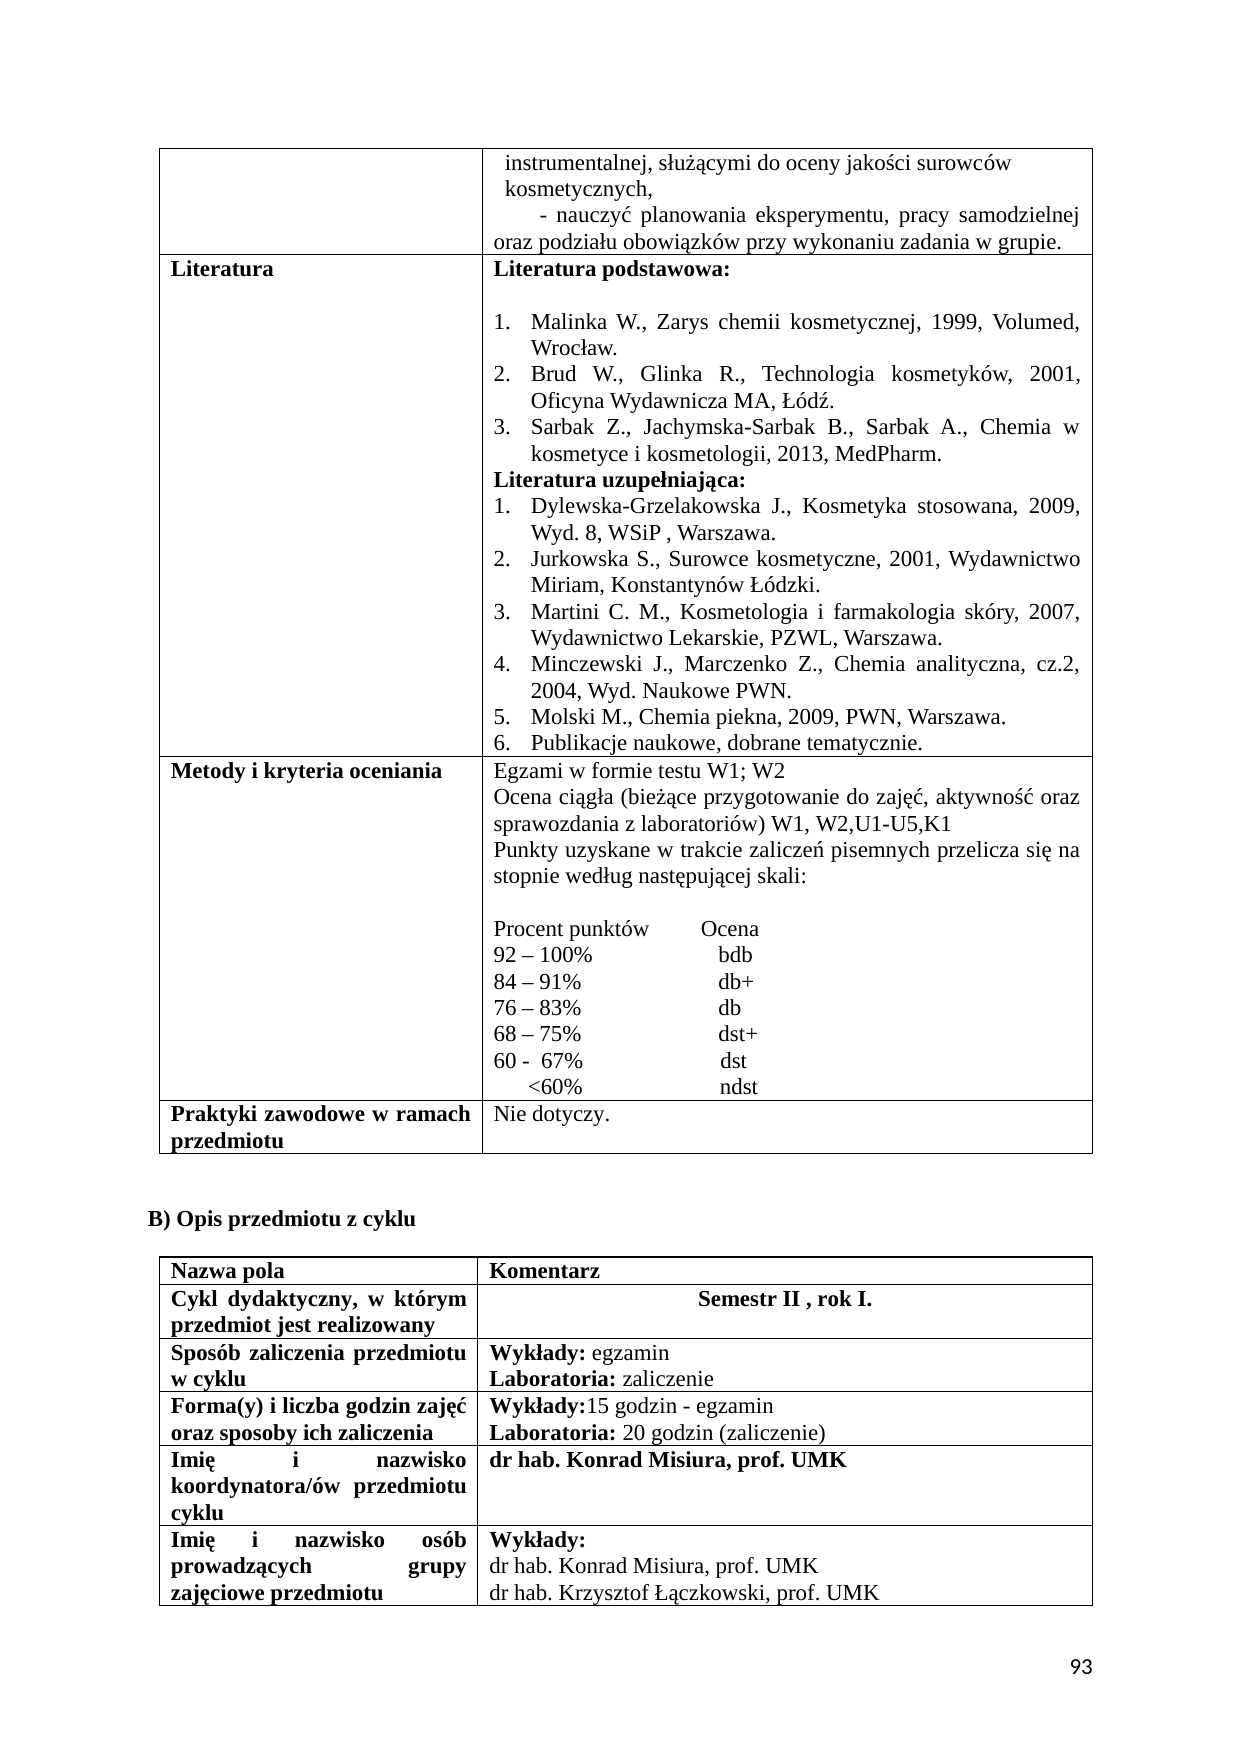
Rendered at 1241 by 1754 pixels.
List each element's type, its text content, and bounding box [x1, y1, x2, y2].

table_header Komentarz [478, 1258, 1092, 1284]
table_cell Egzami w formie testu W1; W2 Ocena ciągła (bieżące przygotowanie do zajęć, aktywność oraz sprawozdania z laboratoriów) W1, W2,U1-U5,K1 Punkty uzyskane w trakcie zaliczeń pisemnych przelicza się na stopnie według następującej skali: Procent punktów Ocena 92 – 100% bdb 84 – 91% db+ 76 – 83% db 68 – 75% dst+ 60 - 67% dst <60% ndst [483, 757, 1092, 1099]
table_cell Imię i nazwisko koordynatora/ów przedmiotu cyklu [160, 1446, 477, 1525]
table_cell Sposób zaliczenia przedmiotu w cyklu [160, 1339, 477, 1391]
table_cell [160, 1526, 477, 1605]
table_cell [483, 149, 1092, 254]
table_cell Literatura podstawowa: Malinka W., Zarys chemii kosmetycznej, 1999, Volumed, Wrocław. Brud W., Glinka R., Technologia kosmetyków, 2001, Oficyna Wydawnicza MA, Łódź. Sarbak Z., Jachymska-Sarbak B., Sarbak A., Chemia w kosmetyce i kosmetologii, 2013, MedPharm. Literatura uzupełniająca: Dylewska-Grzelakowska J., Kosmetyka stosowana, 2009, Wyd. 8, WSiP , Warszawa. Jurkowska S., Surowce kosmetyczne, 2001, Wydawnictwo Miriam, Konstantynów Łódzki. Martini C. M., Kosmetologia i farmakologia skóry, 2007, Wydawnictwo Lekarskie, PZWL, Warszawa. Minczewski J., Marczenko Z., Chemia analityczna, cz.2, 2004, Wyd. Naukowe PWN. Molski M., Chemia piekna, 2009, PWN, Warszawa. Publikacje naukowe, dobrane tematycznie. [483, 255, 1092, 756]
table_cell dr hab. Konrad Misiura, prof. UMK [478, 1446, 1092, 1525]
table_cell Forma(y) i liczba godzin zajęć oraz sposoby ich zaliczenia [160, 1392, 477, 1445]
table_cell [478, 1526, 1092, 1605]
table_cell Wykłady:15 godzin - egzamin Laboratoria: 20 godzin (zaliczenie) [478, 1392, 1092, 1445]
table_cell Wykłady: egzamin Laboratoria: zaliczenie [478, 1339, 1092, 1391]
table_header Nazwa pola [160, 1258, 477, 1284]
text B) Opis przedmiotu z cyklu [148, 1205, 1093, 1232]
table_cell Praktyki zawodowe w ramach przedmiotu [160, 1101, 482, 1153]
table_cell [160, 149, 482, 254]
table_cell Nie dotyczy. [483, 1101, 1092, 1153]
table_cell Semestr II , rok I. [478, 1285, 1092, 1337]
table_cell Literatura [160, 255, 482, 756]
table_cell Metody i kryteria oceniania [160, 757, 482, 1099]
table_cell Cykl dydaktyczny, w którym przedmiot jest realizowany [160, 1285, 477, 1337]
